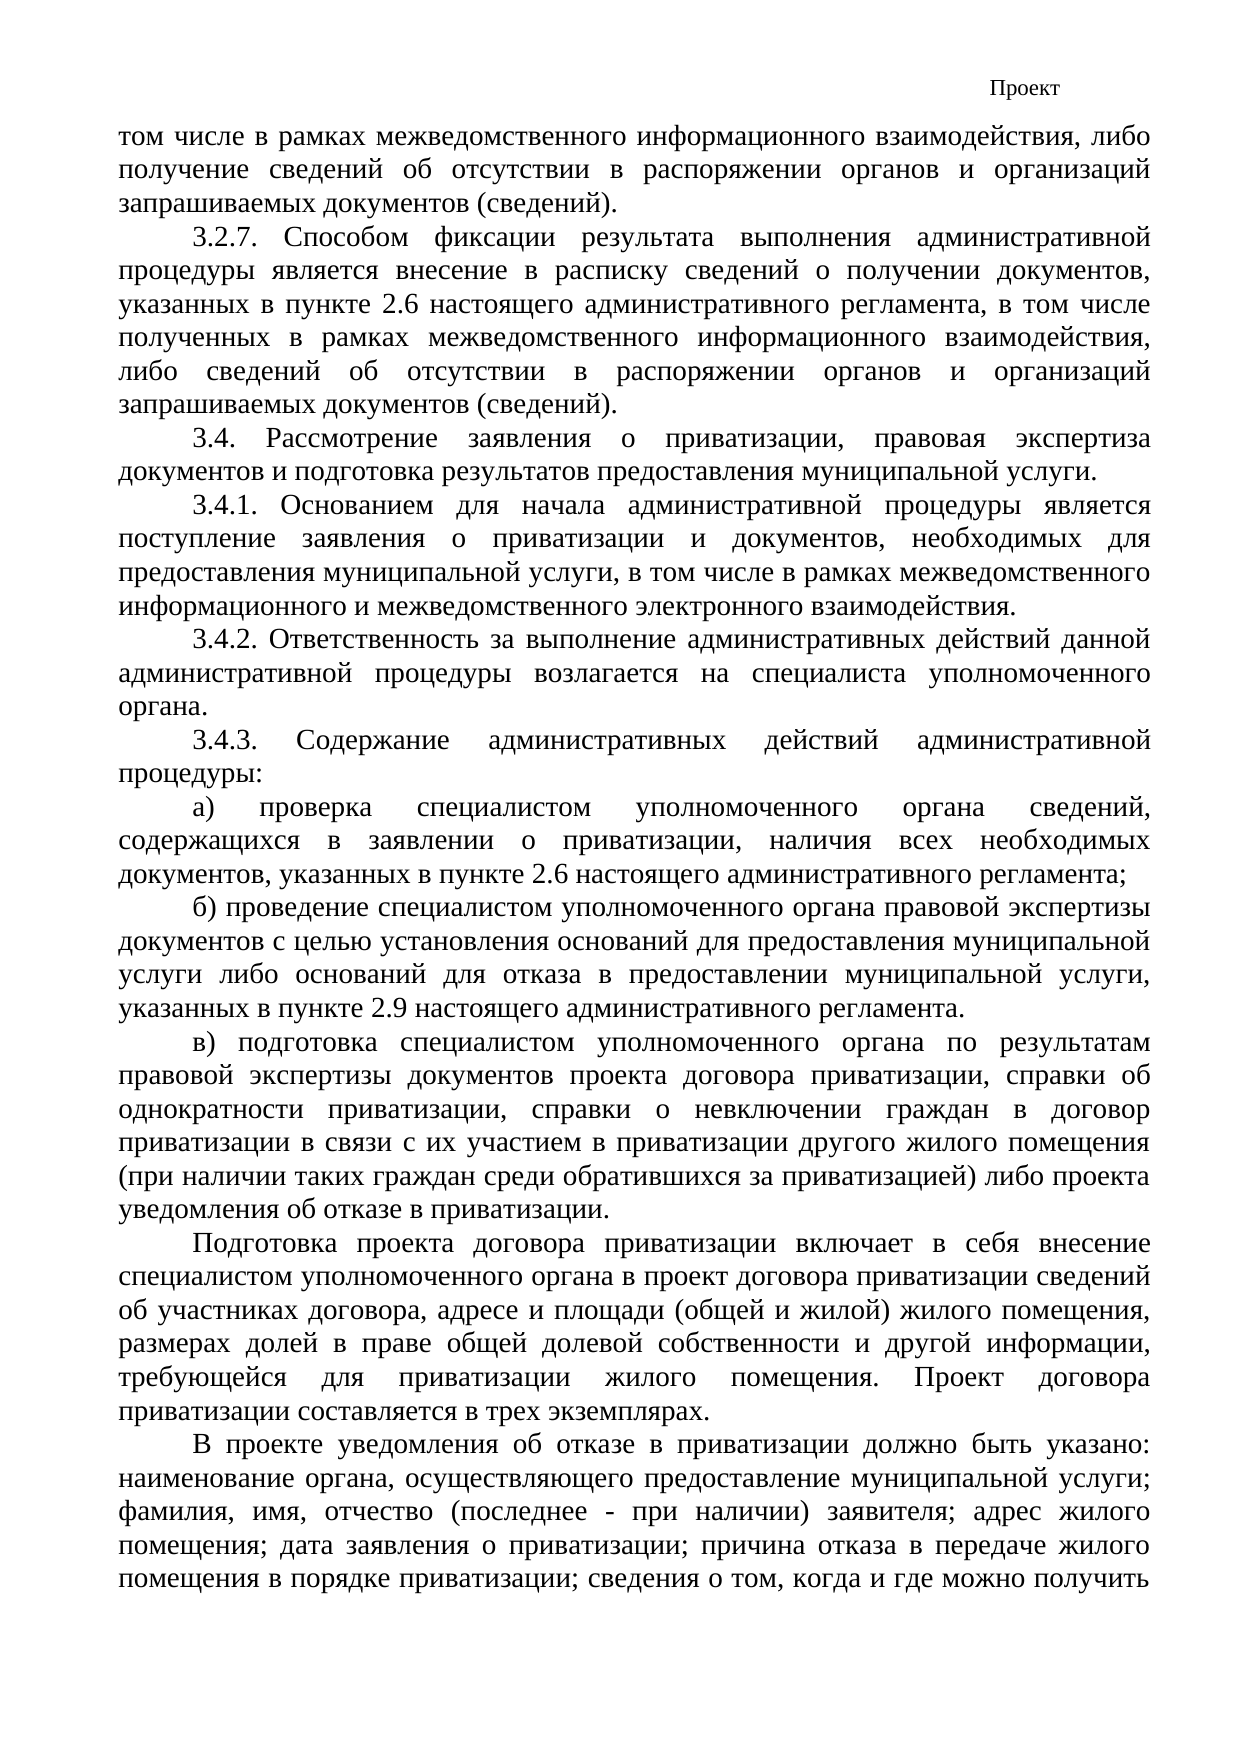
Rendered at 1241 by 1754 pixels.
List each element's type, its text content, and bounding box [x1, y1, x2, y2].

text 3.4. Рассмотрение заявления о приватизации, правовая экспертиза документов и подготовка результатов предоставления муниципальной услуги. [118, 420, 1152, 487]
text а) проверка специалистом уполномоченного органа сведений, содержащихся в заявлении о приватизации, наличия всех необходимых документов, указанных в пункте 2.6 настоящего административного регламента; [118, 789, 1152, 889]
text Подготовка проекта договора приватизации включает в себя внесение специалистом уполномоченного органа в проект договора приватизации сведений об участниках договора, адресе и площади (общей и жилой) жилого помещения, размерах долей в праве общей долевой собственности и другой информации, требующейся для приватизации жилого помещения. Проект договора приватизации составляется в трех экземплярах. [118, 1225, 1152, 1426]
text 3.4.1. Основанием для начала административной процедуры является поступление заявления о приватизации и документов, необходимых для предоставления муниципальной услуги, в том числе в рамках межведомственного информационного и межведомственного электронного взаимодействия. [118, 487, 1152, 621]
text 3.4.2. Ответственность за выполнение административных действий данной административной процедуры возлагается на специалиста уполномоченного органа. [118, 621, 1152, 722]
text 3.4.3. Содержание административных действий административной процедуры: [118, 722, 1152, 789]
text в) подготовка специалистом уполномоченного органа по результатам правовой экспертизы документов проекта договора приватизации, справки об однократности приватизации, справки о невключении граждан в договор приватизации в связи с их участием в приватизации другого жилого помещения (при наличии таких граждан среди обратившихся за приватизацией) либо проекта уведомления об отказе в приватизации. [118, 1024, 1152, 1225]
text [118, 1426, 1152, 1594]
text б) проведение специалистом уполномоченного органа правовой экспертизы документов с целью установления оснований для предоставления муниципальной услуги либо оснований для отказа в предоставлении муниципальной услуги, указанных в пункте 2.9 настоящего административного регламента. [118, 889, 1152, 1024]
text 3.2.7. Способом фиксации результата выполнения административной процедуры является внесение в расписку сведений о получении документов, указанных в пункте 2.6 настоящего административного регламента, в том числе полученных в рамках межведомственного информационного взаимодействия, либо сведений об отсутствии в распоряжении органов и организаций запрашиваемых документов (сведений). [118, 219, 1152, 420]
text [118, 118, 1152, 219]
